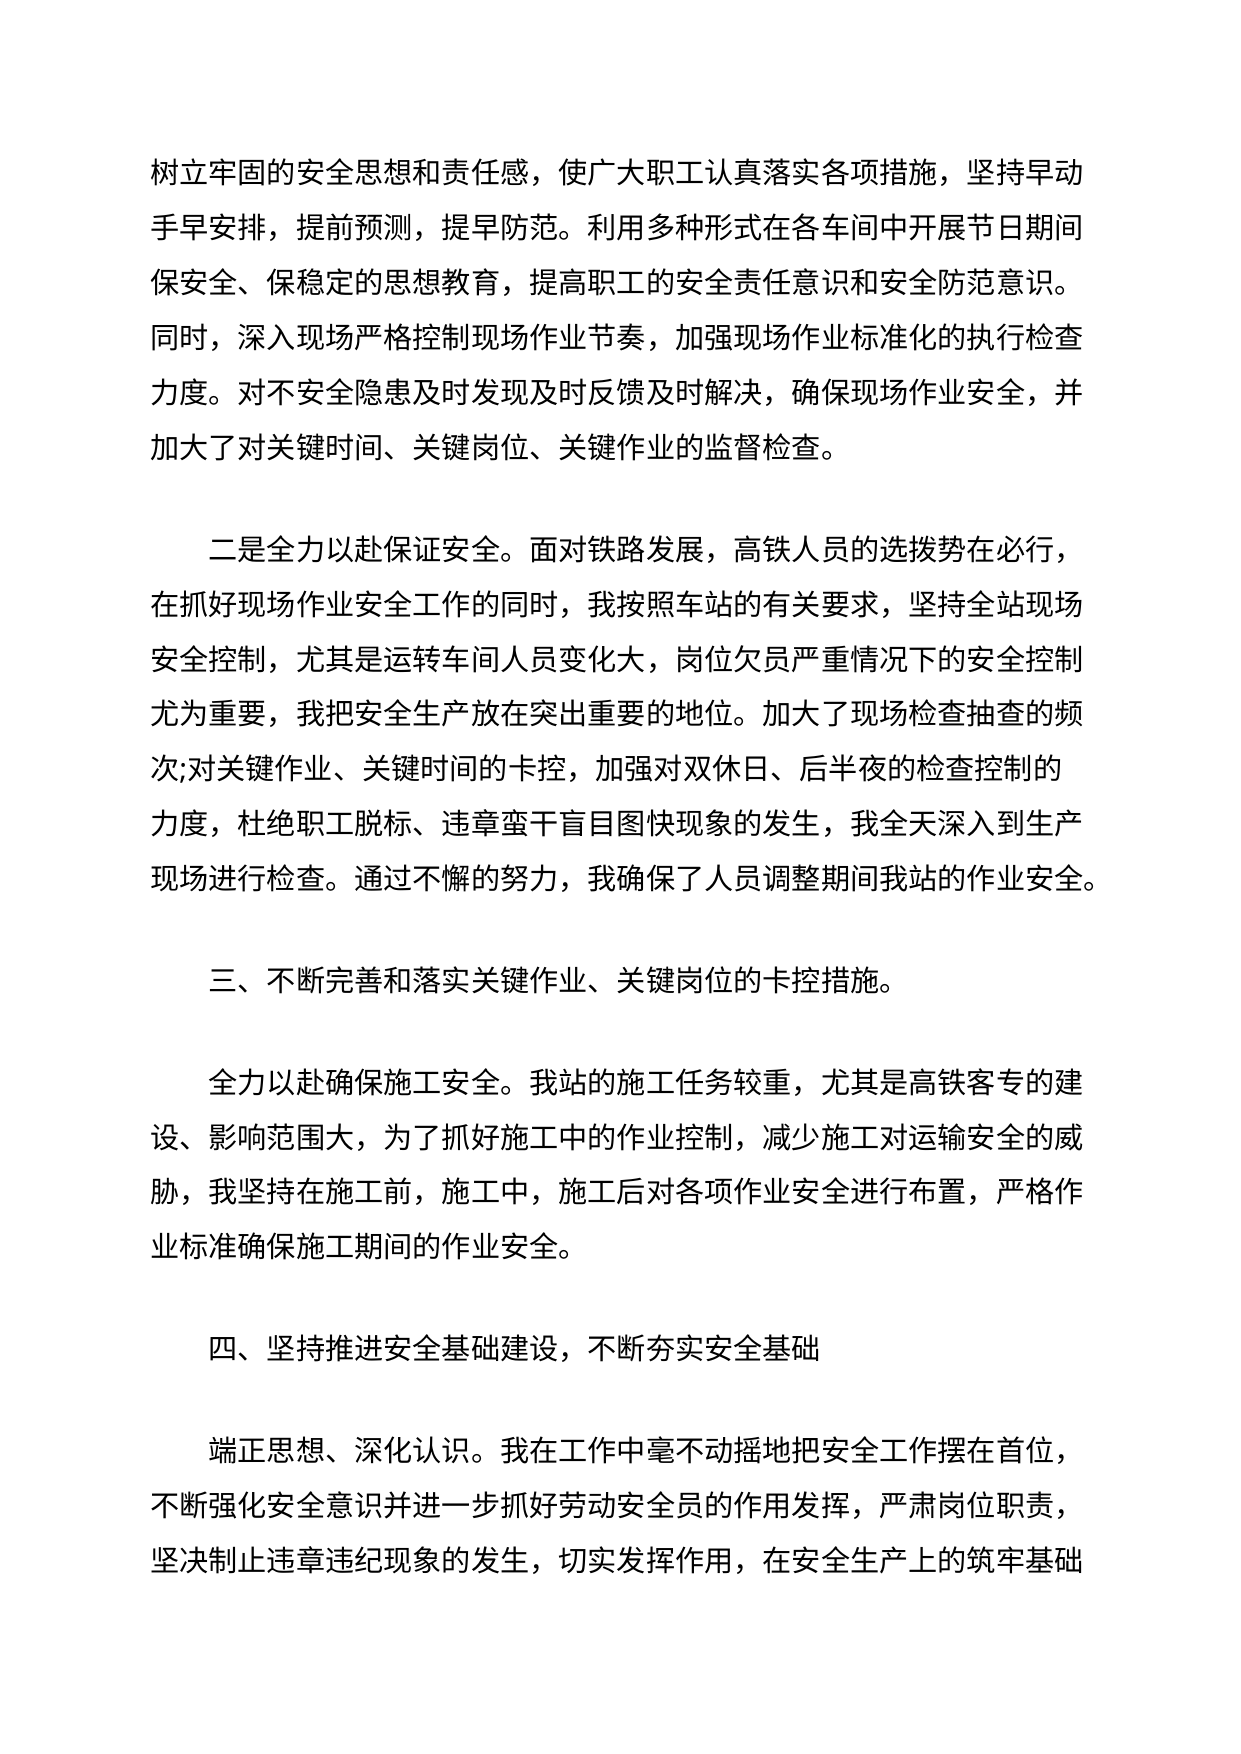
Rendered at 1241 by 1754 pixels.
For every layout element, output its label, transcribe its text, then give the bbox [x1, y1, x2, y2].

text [150, 150, 1090, 467]
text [150, 1427, 1090, 1579]
text 全力以赴确保施工安全。我站的施工任务较重，尤其是高铁客专的建设、影响范围大，为了抓好施工中的作业控制，减少施工对运输安全的威胁，我坚持在施工前，施工中，施工后对各项作业安全进行布置，严格作业标准确保施工期间的作业安全。 [150, 1059, 1090, 1266]
text 二是全力以赴保证安全。面对铁路发展，高铁人员的选拨势在必行，在抓好现场作业安全工作的同时，我按照车站的有关要求，坚持全站现场安全控制，尤其是运转车间人员变化大，岗位欠员严重情况下的安全控制尤为重要，我把安全生产放在突出重要的地位。加大了现场检查抽查的频次;对关键作业、关键时间的卡控，加强对双休日、后半夜的检查控制的力度，杜绝职工脱标、违章蛮干盲目图快现象的发生，我全天深入到生产现场进行检查。通过不懈的努力，我确保了人员调整期间我站的作业安全。 [150, 526, 1090, 898]
text 三、不断完善和落实关键作业、关键岗位的卡控措施。 [150, 957, 1090, 1000]
text 四、坚持推进安全基础建设，不断夯实安全基础 [150, 1326, 1090, 1368]
